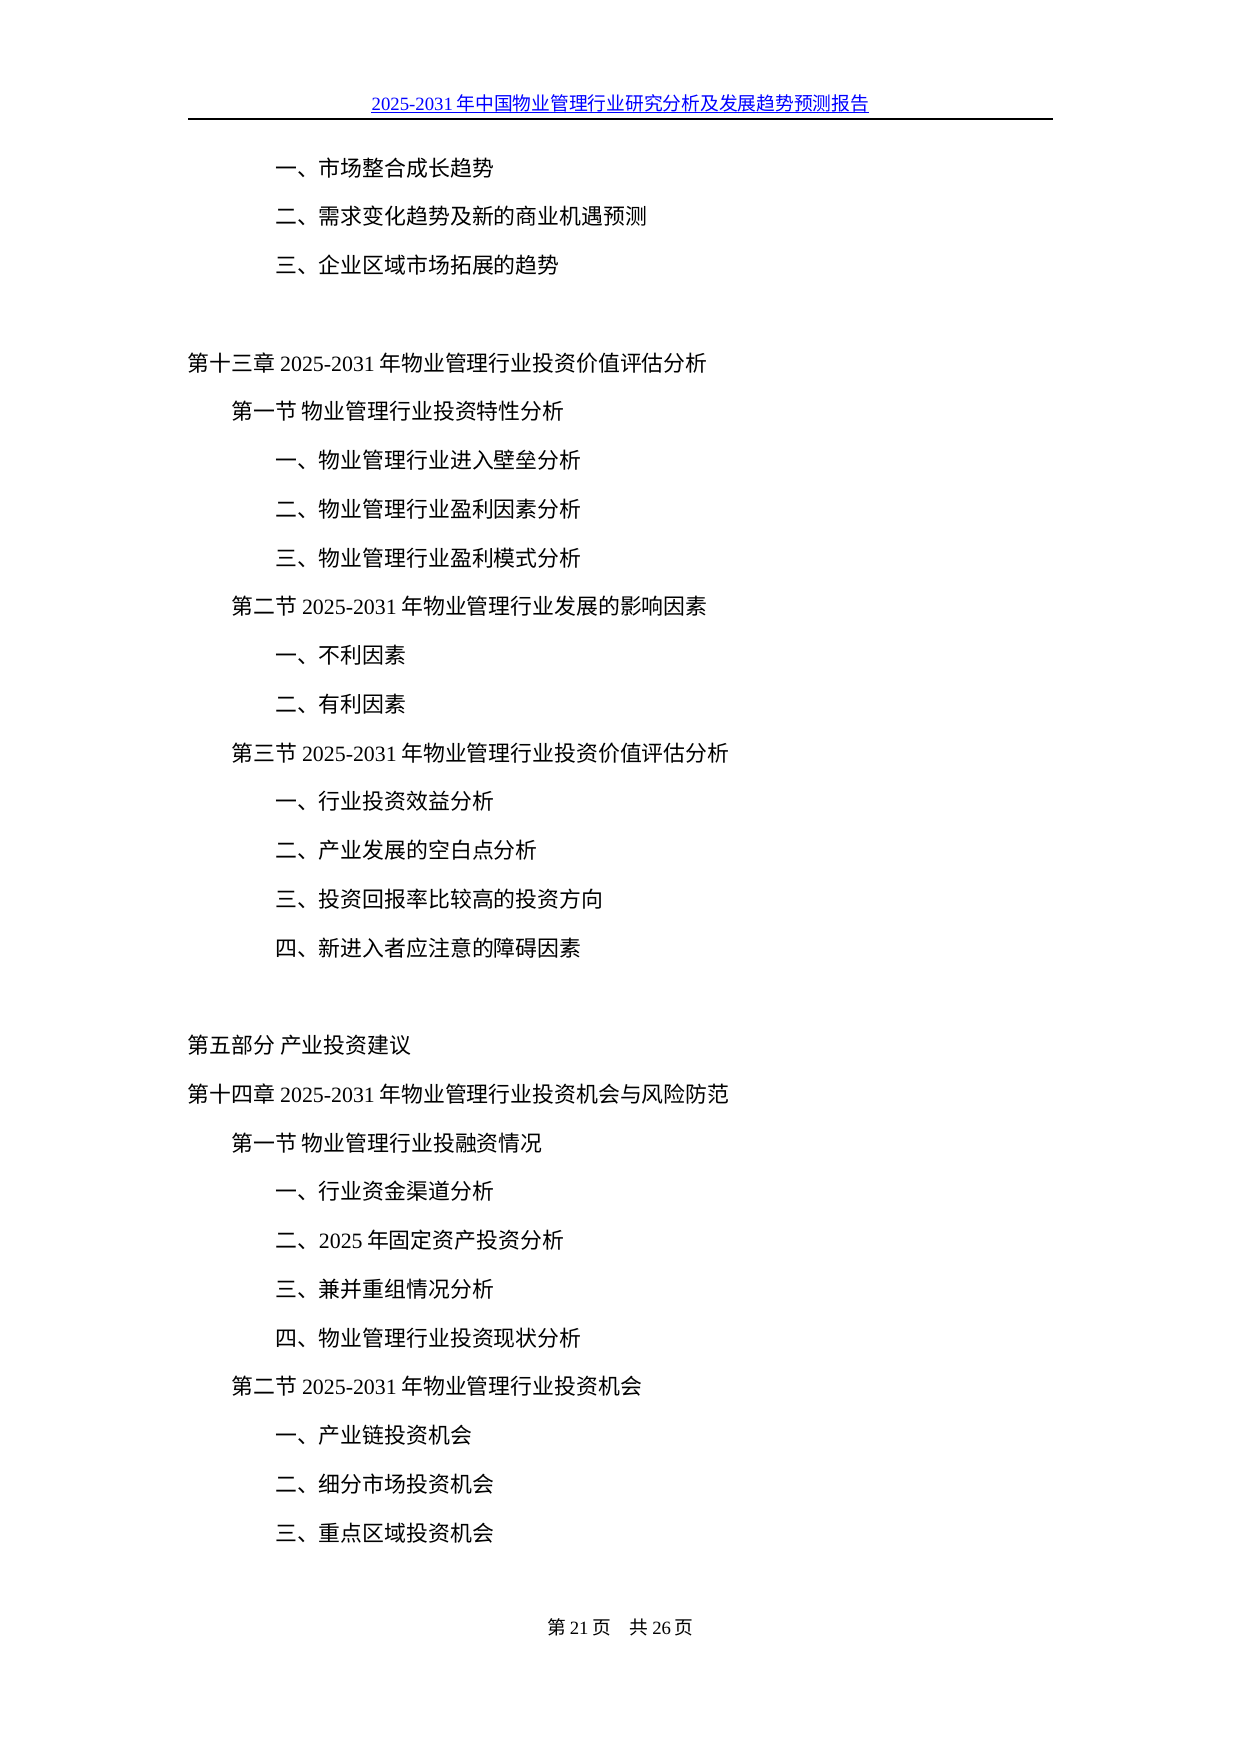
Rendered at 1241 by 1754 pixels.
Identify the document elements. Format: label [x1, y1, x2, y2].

text [187, 150, 1053, 1548]
